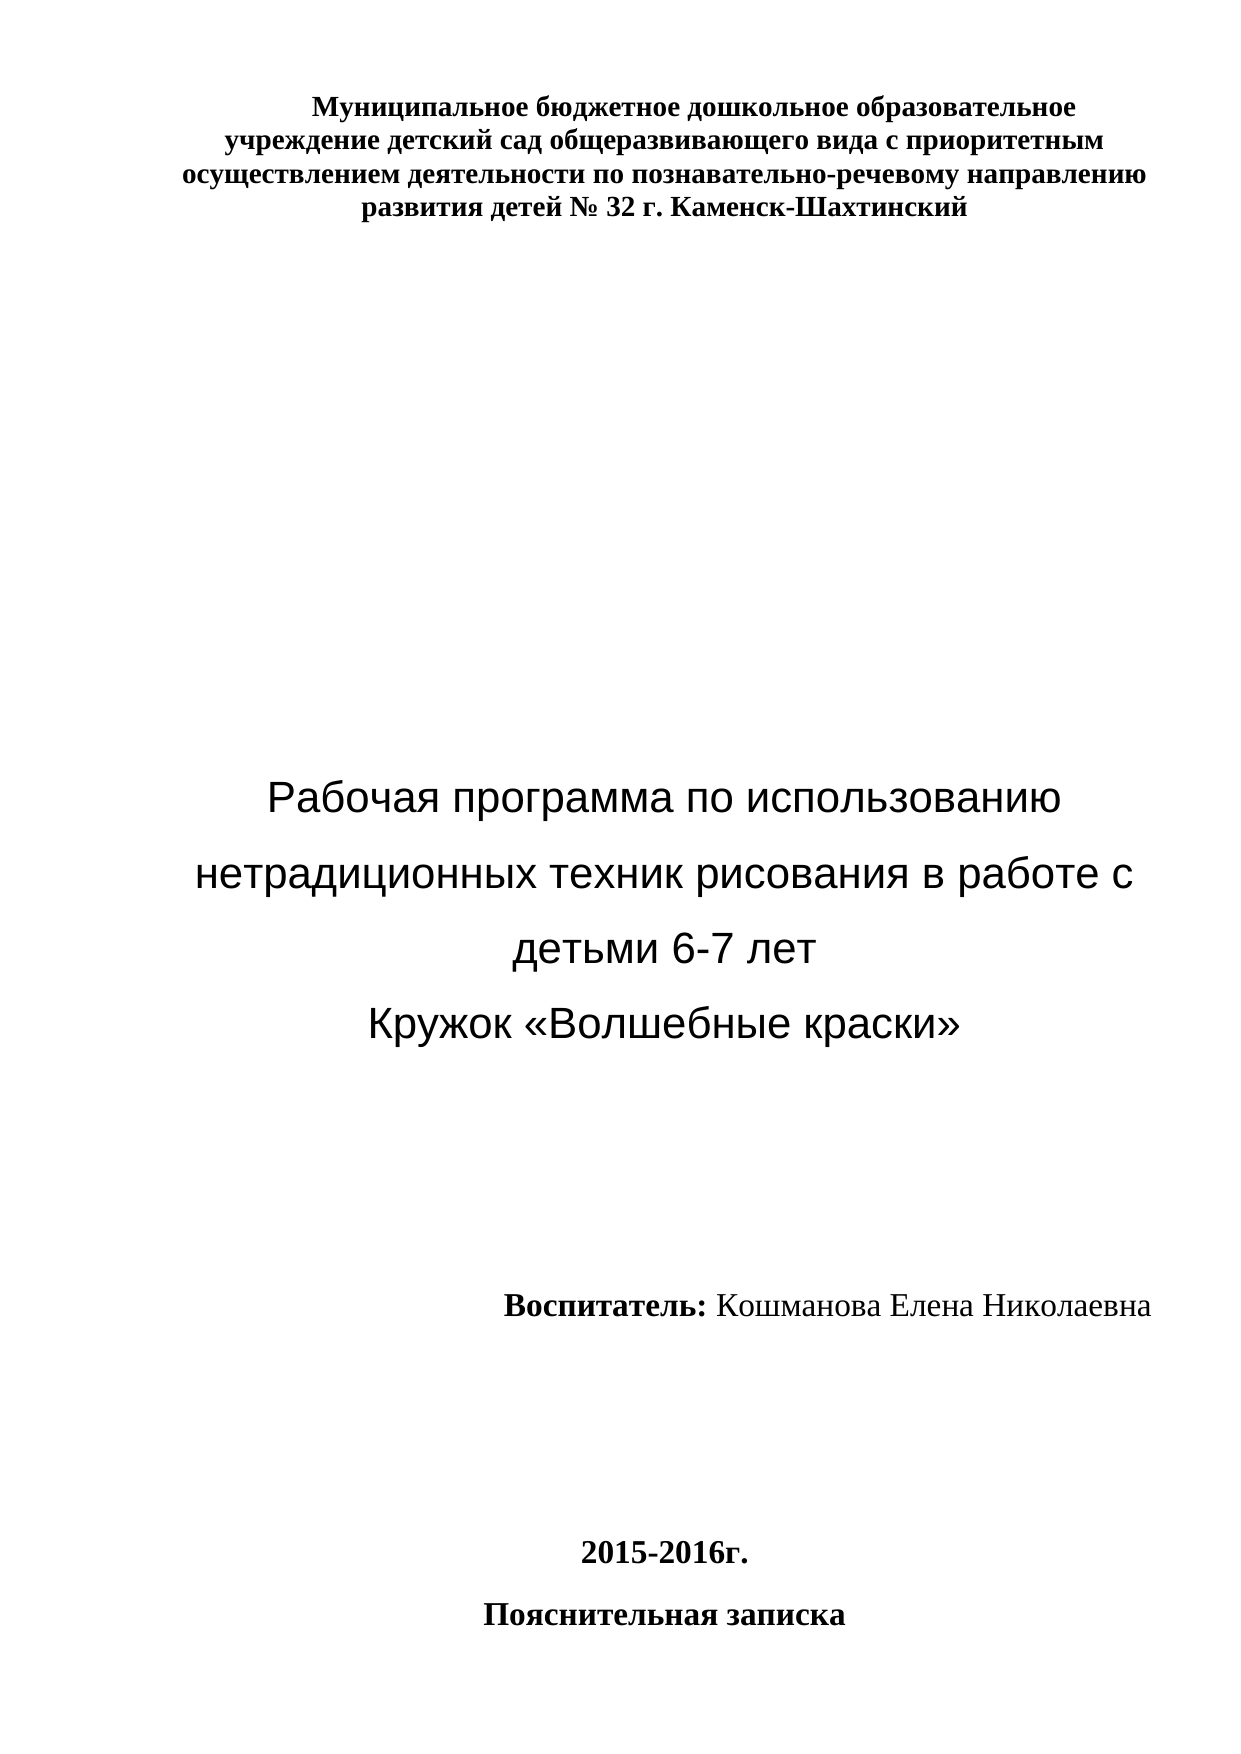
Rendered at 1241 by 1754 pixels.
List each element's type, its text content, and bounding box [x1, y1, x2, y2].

text Рабочая программа по использованию нетрадиционных техник рисования в работе с детьми 6-7 лет [177, 772, 1152, 973]
text 2015-2016г. [177, 1533, 1152, 1571]
text Воспитатель: Кошманова Елена Николаевна [177, 1286, 1152, 1324]
text Кружок «Волшебные краски» [177, 998, 1152, 1048]
text Пояснительная записка [177, 1594, 1152, 1633]
text Муниципальное бюджетное дошкольное образовательное учреждение детский сад общеразвивающего вида с приоритетным осуществлением деятельности по познавательно-речевому направлению развития детей № 32 г. Каменск-Шахтинский [177, 89, 1152, 223]
